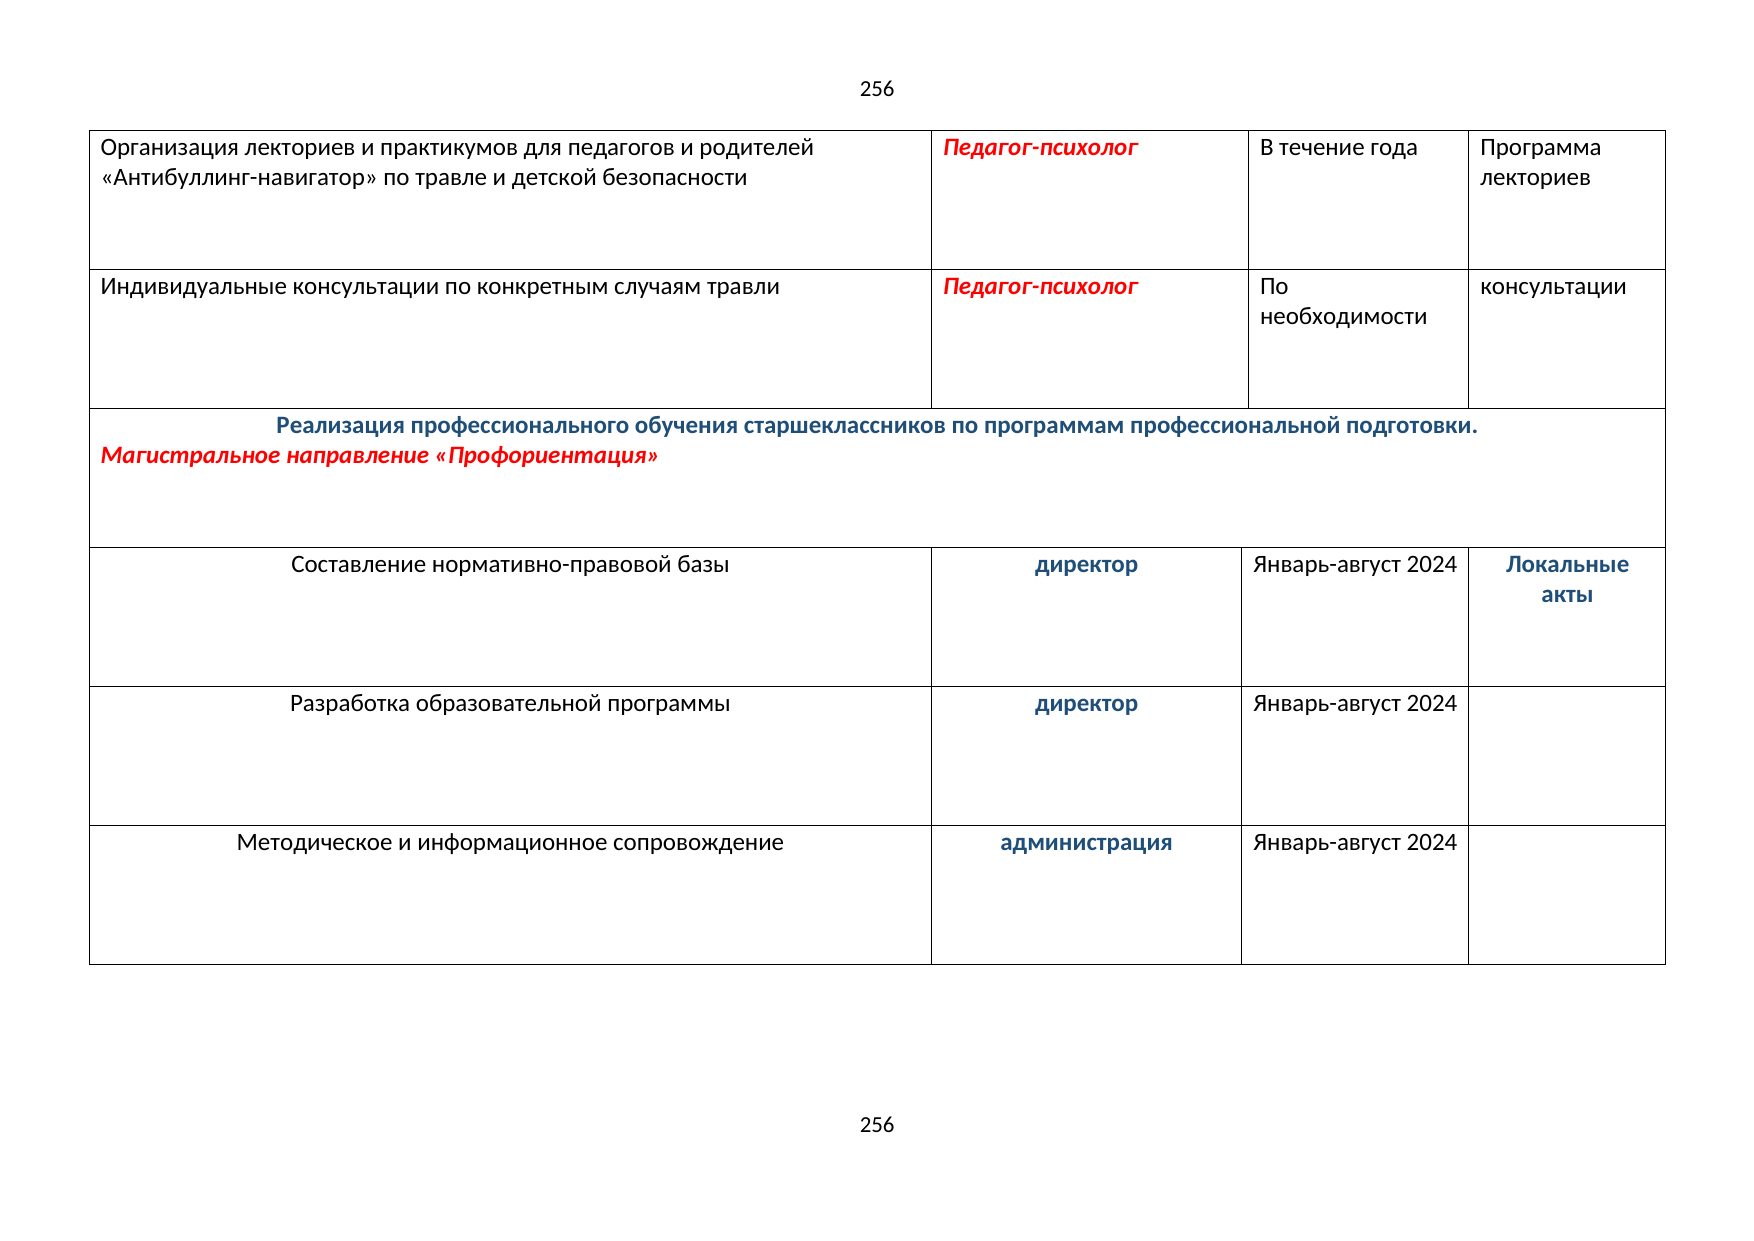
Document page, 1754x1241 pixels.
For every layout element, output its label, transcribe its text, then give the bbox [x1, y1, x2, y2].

table_cell [1469, 826, 1665, 964]
table_cell Январь-август 2024 [1242, 548, 1468, 686]
table_cell консультации [1469, 270, 1665, 408]
table_cell Педагог-психолог [932, 270, 1248, 408]
table_cell Разработка образовательной программы [90, 687, 931, 825]
table_cell директор [932, 687, 1241, 825]
table_cell По необходимости [1249, 270, 1468, 408]
table_cell Реализация профессионального обучения старшеклассников по программам профессиональной подготовки. Магистральное направление «Профориентация» [90, 409, 1665, 547]
table_cell Январь-август 2024 [1242, 687, 1468, 825]
table_cell Январь-август 2024 [1242, 826, 1468, 964]
table_cell Организация лекториев и практикумов для педагогов и родителей «Антибуллинг-навигатор» по травле и детской безопасности [90, 131, 931, 269]
table_cell В течение года [1249, 131, 1468, 269]
table_cell Программа лекториев [1469, 131, 1665, 269]
table_cell Методическое и информационное сопровождение [90, 826, 931, 964]
table_cell [1469, 687, 1665, 825]
table_cell директор [932, 548, 1241, 686]
table_cell администрация [932, 826, 1241, 964]
table_cell Индивидуальные консультации по конкретным случаям травли [90, 270, 931, 408]
table_cell Составление нормативно-правовой базы [90, 548, 931, 686]
table_cell Локальные акты [1469, 548, 1665, 686]
table_cell Педагог-психолог [932, 131, 1248, 269]
